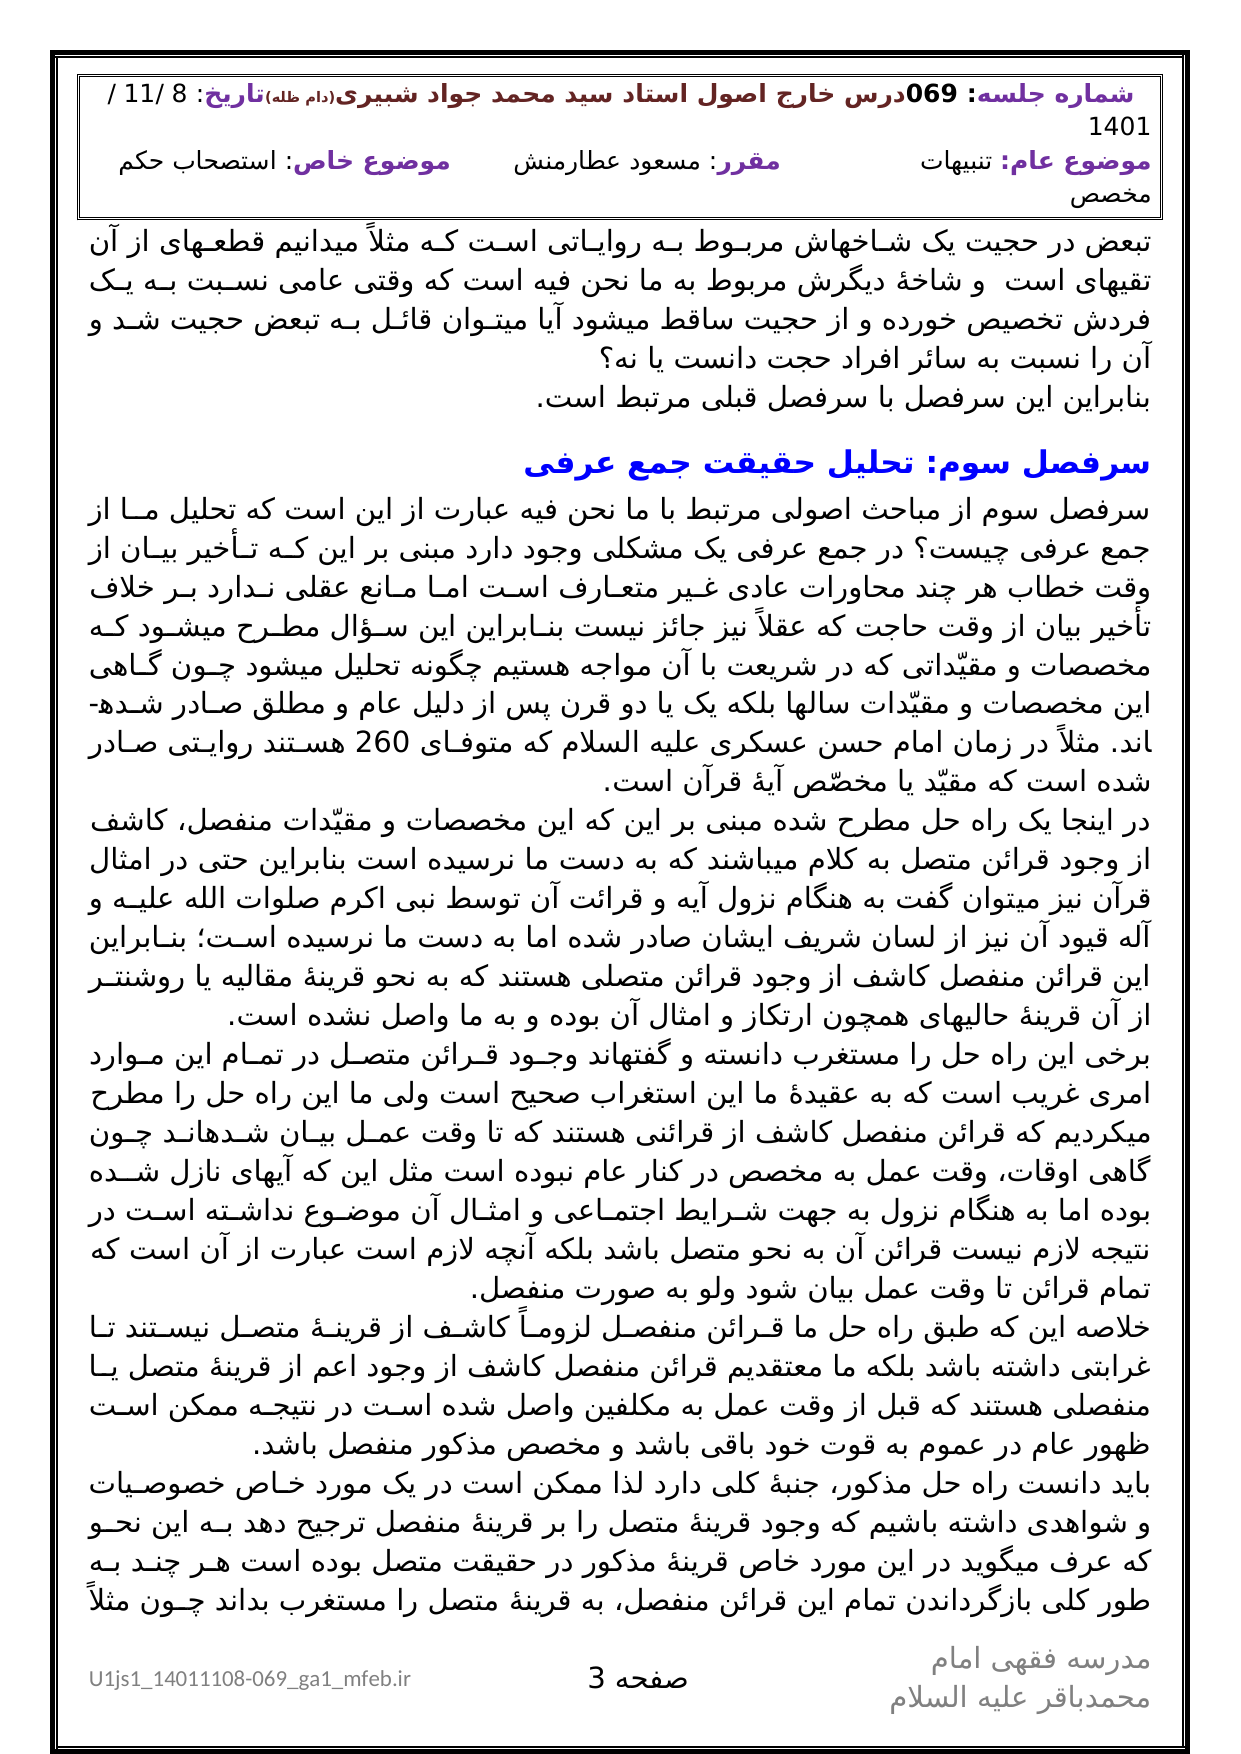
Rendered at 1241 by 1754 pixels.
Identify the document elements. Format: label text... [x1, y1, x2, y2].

text تبعض در حجیت یک شاخهاش مربوط به روایاتی است که مثلاً میدانیم قطعهای از آن تقیهای است و شاخۀ دیگرش مربوط به ما نحن فیه است که وقتی عامی نسبت به یک فردش تخصیص خورده و از حجیت ساقط میشود آیا میتوان قائل به تبعض حجیت شد و آن را نسبت به سائر افراد حجت دانست یا نه؟ [89, 224, 1152, 375]
subtitle سرفصل سوم: تحلیل حقیقت جمع عرفی [89, 444, 1152, 480]
text برخی این راه حل را مستغرب دانسته و گفتهاند وجود قرائن متصل در تمام این موارد امری غریب است که به عقیدۀ ما این استغراب صحیح است ولی ما این راه حل را مطرح میکردیم که قرائن منفصل کاشف از قرائنی هستند که تا وقت عمل بیان شدهاند چون گاهی اوقات، وقت عمل به مخصص در کنار عام نبوده است مثل این که آیهای نازل شده بوده اما به هنگام نزول به جهت شرایط اجتماعی و امثال آن موضوع نداشته است در نتیجه لازم نیست قرائن آن به نحو متصل باشد بلکه آنچه لازم است عبارت از آن است که تمام قرائن تا وقت عمل بیان شود ولو به صورت منفصل. [89, 1037, 1152, 1305]
text بنابراین این سرفصل با سرفصل قبلی مرتبط است. [89, 380, 1152, 414]
text سرفصل سوم از مباحث اصولی مرتبط با ما نحن فیه عبارت از این است که تحلیل ما از جمع عرفی چیست؟ در جمع عرفی یک مشکلی وجود دارد مبنی بر این که تأخیر بیان از وقت خطاب هر چند محاورات عادی غیر متعارف است اما مانع عقلی ندارد بر خلاف تأخیر بیان از وقت حاجت که عقلاً نیز جائز نیست بنابراین این سؤال مطرح میشود که مخصصات و مقیّداتی که در شریعت با آن مواجه هستیم چگونه تحلیل میشود چون گاهی این مخصصات و مقیّدات سالها بلکه یک یا دو قرن پس از دلیل عام و مطلق صادر شدهاند. مثلاً در زمان امام حسن عسکری علیه السلام که متوفای 260 هستند روایتی صادر شده است که مقیّد یا مخصّص آیۀ قرآن است. [89, 492, 1152, 799]
text خلاصه این که طبق راه حل ما قرائن منفصل لزوماً کاشف از قرینۀ متصل نیستند تا غرابتی داشته باشد بلکه ما معتقدیم قرائن منفصل کاشف از وجود اعم از قرینۀ متصل یا منفصلی هستند که قبل از وقت عمل به مکلفین واصل شده است در نتیجه ممکن است ظهور عام در عموم به قوت خود باقی باشد و مخصص مذکور منفصل باشد. [89, 1310, 1152, 1461]
text در اینجا یک راه حل مطرح شده مبنی بر این که این مخصصات و مقیّدات منفصل، کاشف از وجود قرائن متصل به کلام میباشند که به دست ما نرسیده است بنابراین حتی در امثال قرآن نیز میتوان گفت به هنگام نزول آیه و قرائت آن توسط نبی اکرم صلوات الله علیه و آله قیود آن نیز از لسان شریف ایشان صادر شده اما به دست ما نرسیده است؛ بنابراین این قرائن منفصل کاشف از وجود قرائن متصلی هستند که به نحو قرینۀ مقالیه یا روشنتر از آن قرینۀ حالیهای همچون ارتکاز و امثال آن بوده و به ما واصل نشده است. [89, 804, 1152, 1032]
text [89, 1466, 1152, 1617]
